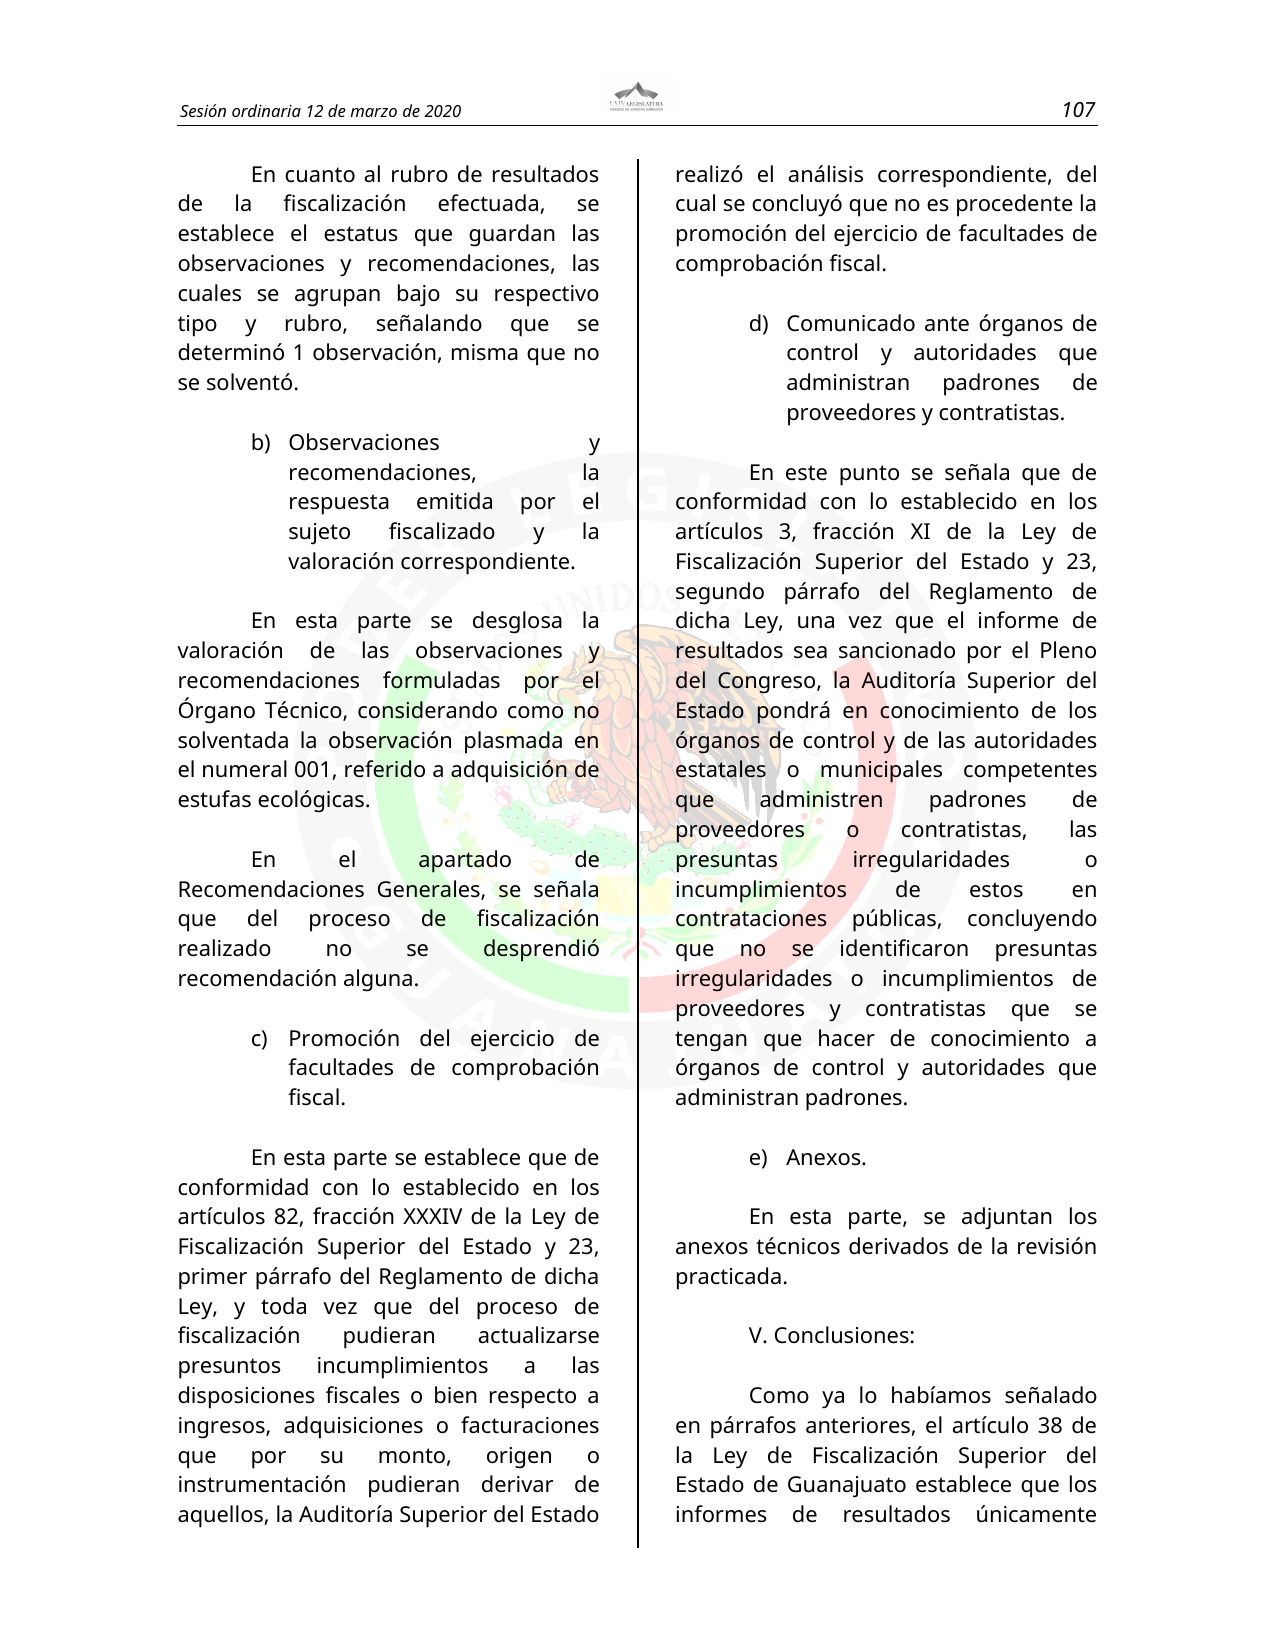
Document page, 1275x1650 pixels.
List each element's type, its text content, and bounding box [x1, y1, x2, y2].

text En este punto se señala que de conformidad con lo establecido en los artículos 3, fracción XI de la Ley de Fiscalización Superior del Estado y 23, segundo párrafo del Reglamento de dicha Ley, una vez que el informe de resultados sea sancionado por el Pleno del Congreso, la Auditoría Superior del Estado pondrá en conocimiento de los órganos de control y de las autoridades estatales o municipales competentes que administren padrones de proveedores o contratistas, las presuntas irregularidades o incumplimientos de estos en contrataciones públicas, concluyendo que no se identificaron presuntas irregularidades o incumplimientos de proveedores y contratistas que se tengan que hacer de conocimiento a órganos de control y autoridades que administran padrones. [675, 457, 1098, 1112]
list Observaciones y recomendaciones, la respuesta emitida por el sujeto fiscalizado y la valoración correspondiente. [251, 427, 600, 576]
text En el apartado de Recomendaciones Generales, se señala que del proceso de fiscalización realizado no se desprendió recomendación alguna. [177, 844, 600, 993]
text En esta parte se establece que de conformidad con lo establecido en los artículos 82, fracción XXXIV de la Ley de Fiscalización Superior del Estado y 23, primer párrafo del Reglamento de dicha Ley, y toda vez que del proceso de fiscalización pudieran actualizarse presuntos incumplimientos a las disposiciones fiscales o bien respecto a ingresos, adquisiciones o facturaciones que por su monto, origen o instrumentación pudieran derivar de aquellos, la Auditoría Superior del Estado realizó el análisis correspondiente, del cual se concluyó que no es procedente la promoción del ejercicio de facultades de comprobación fiscal. [177, 1142, 600, 1529]
picture [595, 73, 678, 117]
text En cuanto al rubro de resultados de la fiscalización efectuada, se establece el estatus que guardan las observaciones y recomendaciones, las cuales se agrupan bajo su respectivo tipo y rubro, señalando que se determinó 1 observación, misma que no se solventó. [177, 159, 600, 397]
list Comunicado ante órganos de control y autoridades que administran padrones de proveedores y contratistas. [748, 308, 1098, 427]
text V. Conclusiones: [675, 1321, 1098, 1350]
list Promoción del ejercicio de facultades de comprobación fiscal. [251, 1023, 600, 1112]
text En esta parte, se adjuntan los anexos técnicos derivados de la revisión practicada. [675, 1201, 1098, 1291]
text En esta parte se desglosa la valoración de las observaciones y recomendaciones formuladas por el Órgano Técnico, considerando como no solventada la observación plasmada en el numeral 001, referido a adquisición de estufas ecológicas. [177, 606, 600, 814]
text En esta parte se establece que de conformidad con lo establecido en los artículos 82, fracción XXXIV de la Ley de Fiscalización Superior del Estado y 23, primer párrafo del Reglamento de dicha Ley, y toda vez que del proceso de fiscalización pudieran actualizarse presuntos incumplimientos a las disposiciones fiscales o bien respecto a ingresos, adquisiciones o facturaciones que por su monto, origen o instrumentación pudieran derivar de aquellos, la Auditoría Superior del Estado realizó el análisis correspondiente, del cual se concluyó que no es procedente la promoción del ejercicio de facultades de comprobación fiscal. [675, 159, 1098, 278]
list Anexos. [748, 1142, 1098, 1172]
